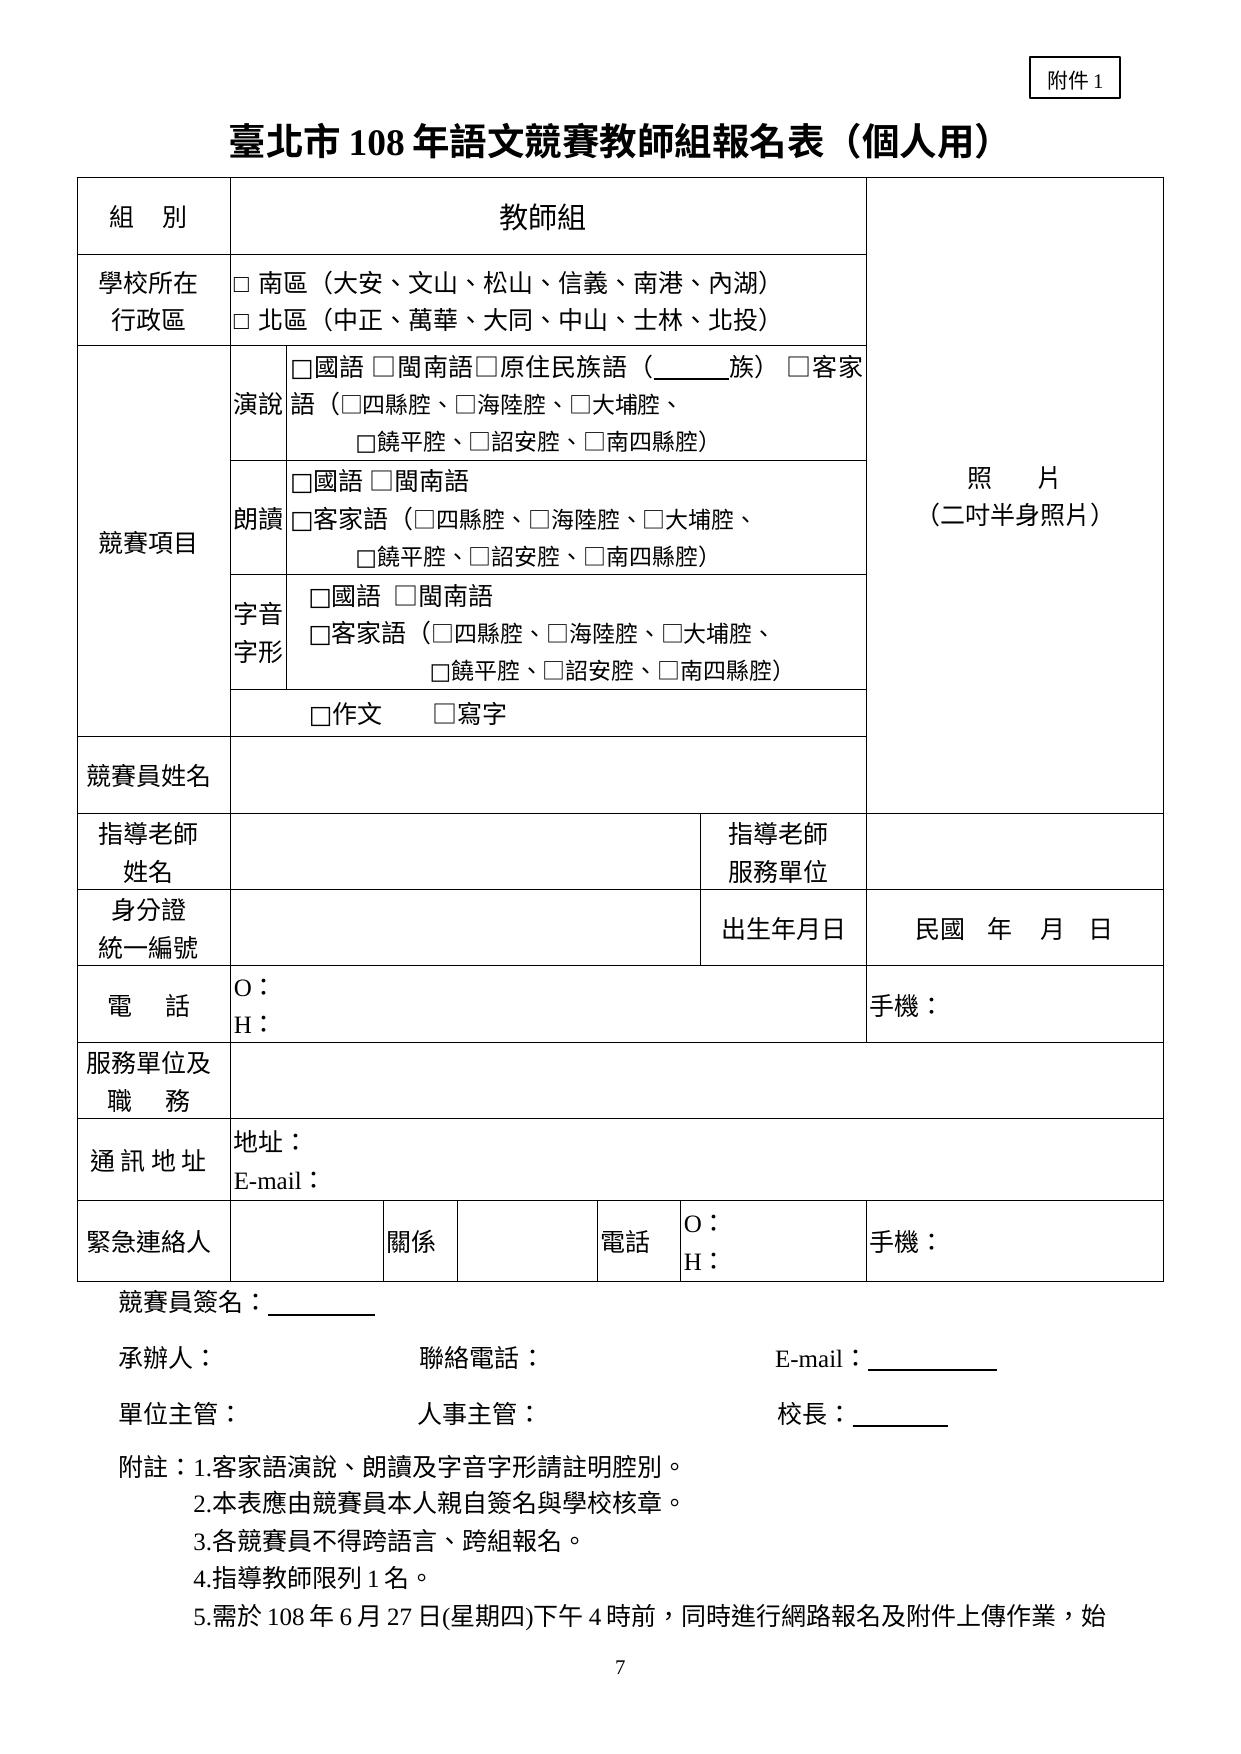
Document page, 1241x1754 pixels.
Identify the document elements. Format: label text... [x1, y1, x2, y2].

text 附註：1.客家語演說、朗讀及字音字形請註明腔別。 [118, 1449, 1164, 1483]
table_cell 地址： E-mail： [231, 1119, 1163, 1199]
text 臺北市108年語文競賽教師組報名表（個人用） [118, 101, 1122, 177]
table_cell 服務單位及 職 務 [78, 1043, 230, 1118]
table_cell [231, 1201, 383, 1281]
table_cell 身分證 統一編號 [78, 890, 230, 965]
table_cell 指導老師 服務單位 [701, 814, 866, 889]
table_cell □國語 □閩南語 □客家語（□四縣腔、□海陸腔、□大埔腔、 □饒平腔、□詔安腔、□南四縣腔） [287, 575, 866, 688]
table_cell 出生年月日 [701, 890, 866, 965]
table_cell 學校所在 行政區 [78, 255, 230, 345]
table_cell 手機： [867, 1201, 1163, 1281]
table_cell 字音 字形 [231, 575, 286, 688]
table_cell 競賽項目 [78, 346, 230, 736]
table_cell 手機： [867, 966, 1163, 1042]
table_cell 指導老師 姓名 [78, 814, 230, 889]
text 2.本表應由競賽員本人親自簽名與學校核章。 [118, 1483, 1122, 1520]
table_cell [231, 890, 700, 965]
table_cell □作文 □寫字 [231, 690, 866, 736]
table_header 教師組 [231, 178, 866, 253]
table_cell 電話 [598, 1201, 680, 1281]
text 3.各競賽員不得跨語言、跨組報名。 [118, 1520, 1122, 1558]
table_cell 競賽員姓名 [78, 737, 230, 812]
table_cell 演說 [231, 346, 286, 459]
table_cell [231, 737, 866, 812]
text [118, 1596, 1122, 1633]
table_cell [231, 1043, 1163, 1118]
table_cell O： H： [681, 1201, 866, 1281]
table_cell 通 訊 地 址 [78, 1119, 230, 1199]
table_cell [458, 1201, 597, 1281]
table_cell 南區（大安、文山、松山、信義、南港、內湖） 北區（中正、萬華、大同、中山、士林、北投） [231, 255, 866, 345]
table_cell 朗讀 [231, 461, 286, 574]
table_cell 關係 [384, 1201, 457, 1281]
table_cell □國語 □閩南語 □客家語（□四縣腔、□海陸腔、□大埔腔、 □饒平腔、□詔安腔、□南四縣腔） [287, 461, 866, 574]
text 承辦人： 聯絡電話： E-mail： [118, 1338, 1122, 1375]
text 競賽員簽名： [118, 1282, 1122, 1319]
table_cell □國語 □閩南語□原住民族語（ 族） □客家語（□四縣腔、□海陸腔、□大埔腔、 □饒平腔、□詔安腔、□南四縣腔） [287, 346, 866, 459]
table_header 組 別 [78, 178, 230, 253]
table_cell 電 話 [78, 966, 230, 1042]
table_cell O： H： [231, 966, 866, 1042]
table_cell 民國 年 月 日 [867, 890, 1163, 965]
table_cell [231, 814, 700, 889]
table_cell [867, 814, 1163, 889]
table_cell 緊急連絡人 [78, 1201, 230, 1281]
text 單位主管： 人事主管： 校長： [118, 1393, 1122, 1431]
text 4.指導教師限列1名。 [118, 1558, 1122, 1596]
table_header 照 片 （二吋半身照片） [867, 178, 1163, 812]
